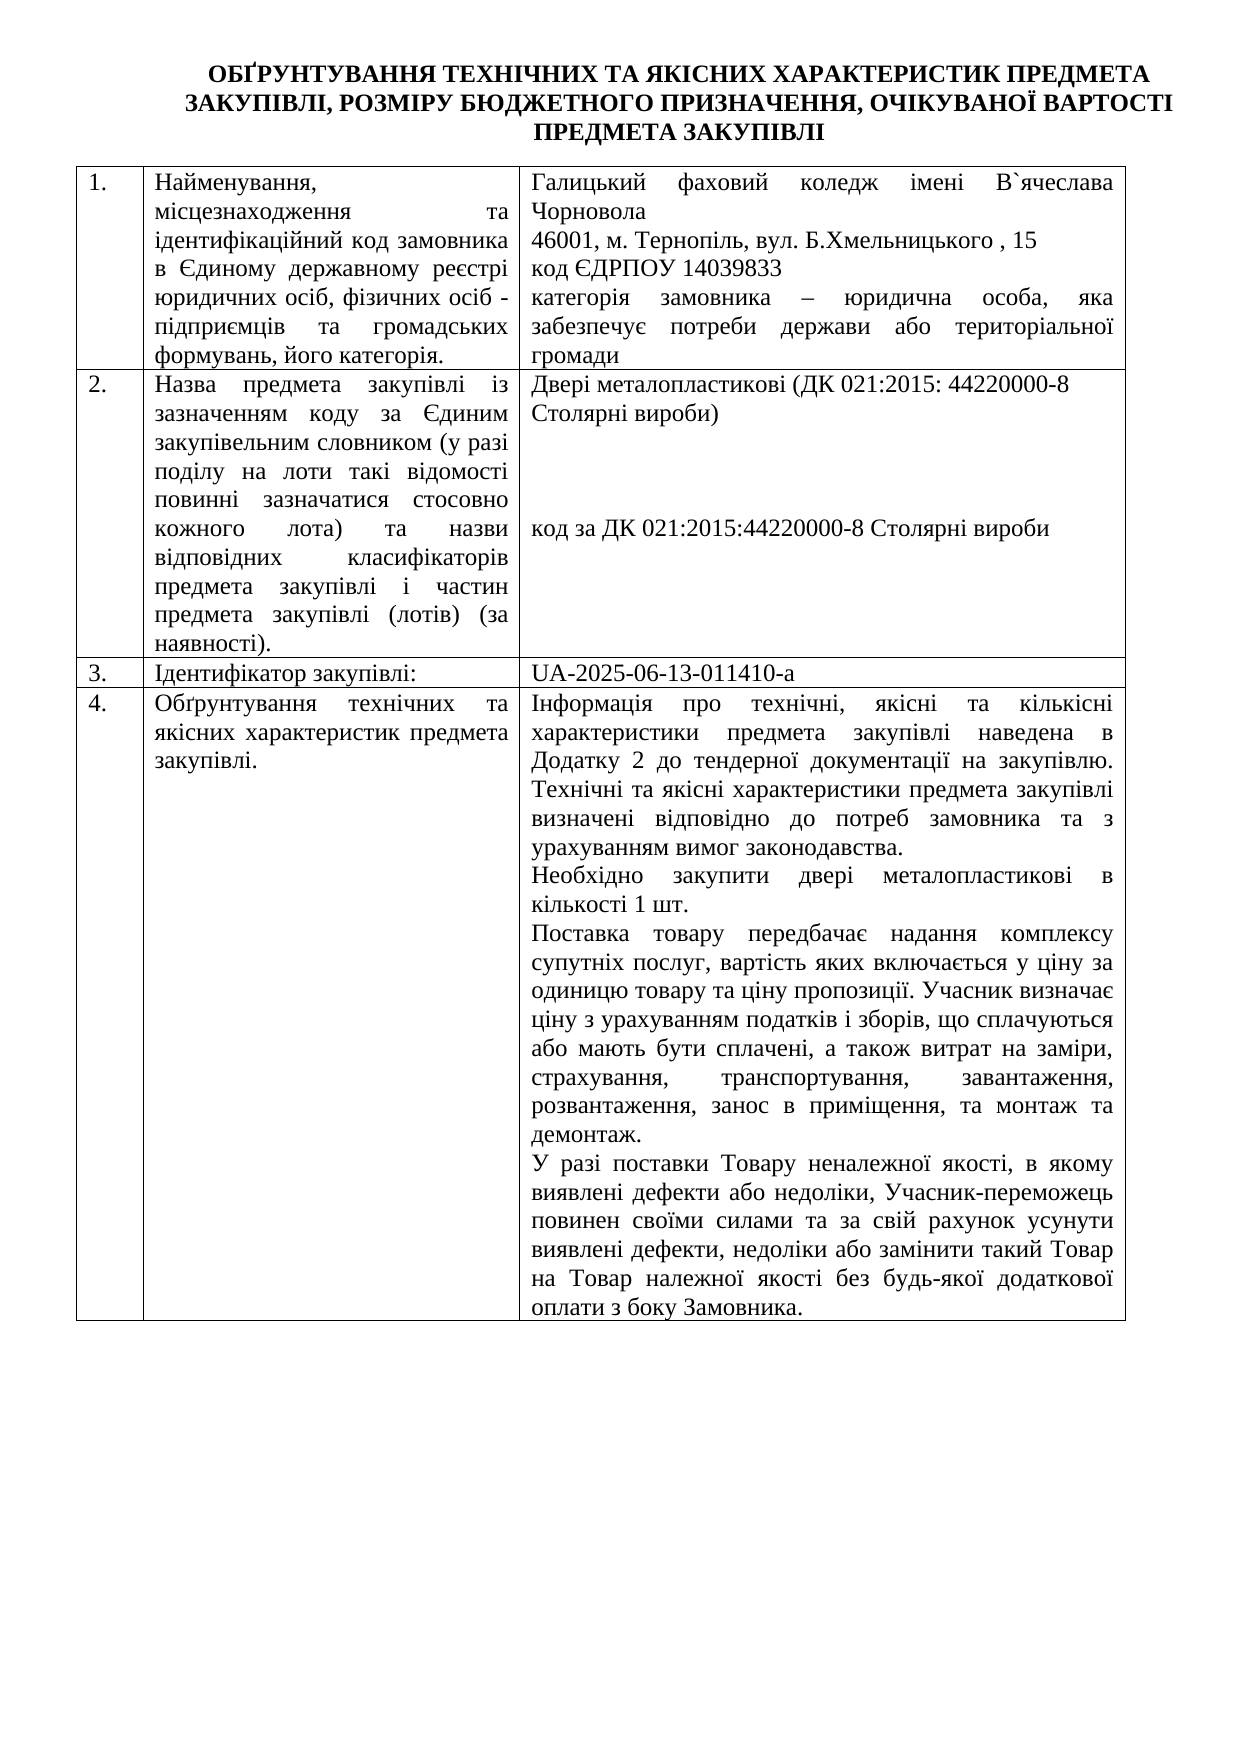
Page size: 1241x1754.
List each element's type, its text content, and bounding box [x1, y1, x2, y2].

table_cell 2. [77, 370, 143, 657]
table_cell UA-2025-06-13-011410-a [520, 658, 1125, 687]
table_header Найменування, місцезнаходження та ідентифікаційний код замовника в Єдиному державному реєстрі юридичних осіб, фізичних осіб - підприємців та громадських формувань, його категорія. [144, 167, 519, 368]
table_cell Обґрунтування технічних та якісних характеристик предмета закупівлі. [144, 688, 519, 1320]
table_cell Двері металопластикові (ДК 021:2015: 44220000-8 Столярні вироби) код за ДК 021:2015:44220000-8 Столярні вироби [520, 370, 1125, 657]
table_header 1. [77, 167, 143, 368]
text ОБҐРУНТУВАННЯ ТЕХНІЧНИХ ТА ЯКІСНИХ ХАРАКТЕРИСТИК ПРЕДМЕТА ЗАКУПІВЛІ, РОЗМІРУ БЮДЖЕТНОГО ПРИЗНАЧЕННЯ, ОЧІКУВАНОЇ ВАРТОСТІ ПРЕДМЕТА ЗАКУПІВЛІ [177, 59, 1181, 145]
table_header Галицький фаховий коледж імені В`ячеслава Чорновола 46001, м. Тернопіль, вул. Б.Хмельницького , 15 код ЄДРПОУ 14039833 категорія замовника – юридична особа, яка забезпечує потреби держави або територіальної громади [520, 167, 1125, 368]
table_cell Назва предмета закупівлі із зазначенням коду за Єдиним закупівельним словником (у разі поділу на лоти такі відомості повинні зазначатися стосовно кожного лота) та назви відповідних класифікаторів предмета закупівлі і частин предмета закупівлі (лотів) (за наявності). [144, 370, 519, 657]
table_cell 3. [77, 658, 143, 687]
table_cell 4. [77, 688, 143, 1320]
table_cell Ідентифікатор закупівлі: [144, 658, 519, 687]
table_cell Інформація про технічні, якісні та кількісні характеристики предмета закупівлі наведена в Додатку 2 до тендерної документації на закупівлю. Технічні та якісні характеристики предмета закупівлі визначені відповідно до потреб замовника та з урахуванням вимог законодавства. Необхідно закупити двері металопластикові в кількості 1 шт. Поставка товару передбачає надання комплексу супутніх послуг, вартість яких включається у ціну за одиницю товару та ціну пропозиції. Учасник визначає ціну з урахуванням податків і зборів, що сплачуються або мають бути сплачені, а також витрат на заміри, страхування, транспортування, завантаження, розвантаження, занос в приміщення, та монтаж та демонтаж. У разі поставки Товару неналежної якості, в якому виявлені дефекти або недоліки, Учасник-переможець повинен своїми силами та за свій рахунок усунути виявлені дефекти, недоліки або замінити такий Товар на Товар належної якості без будь-якої додаткової оплати з боку Замовника. [520, 688, 1125, 1320]
